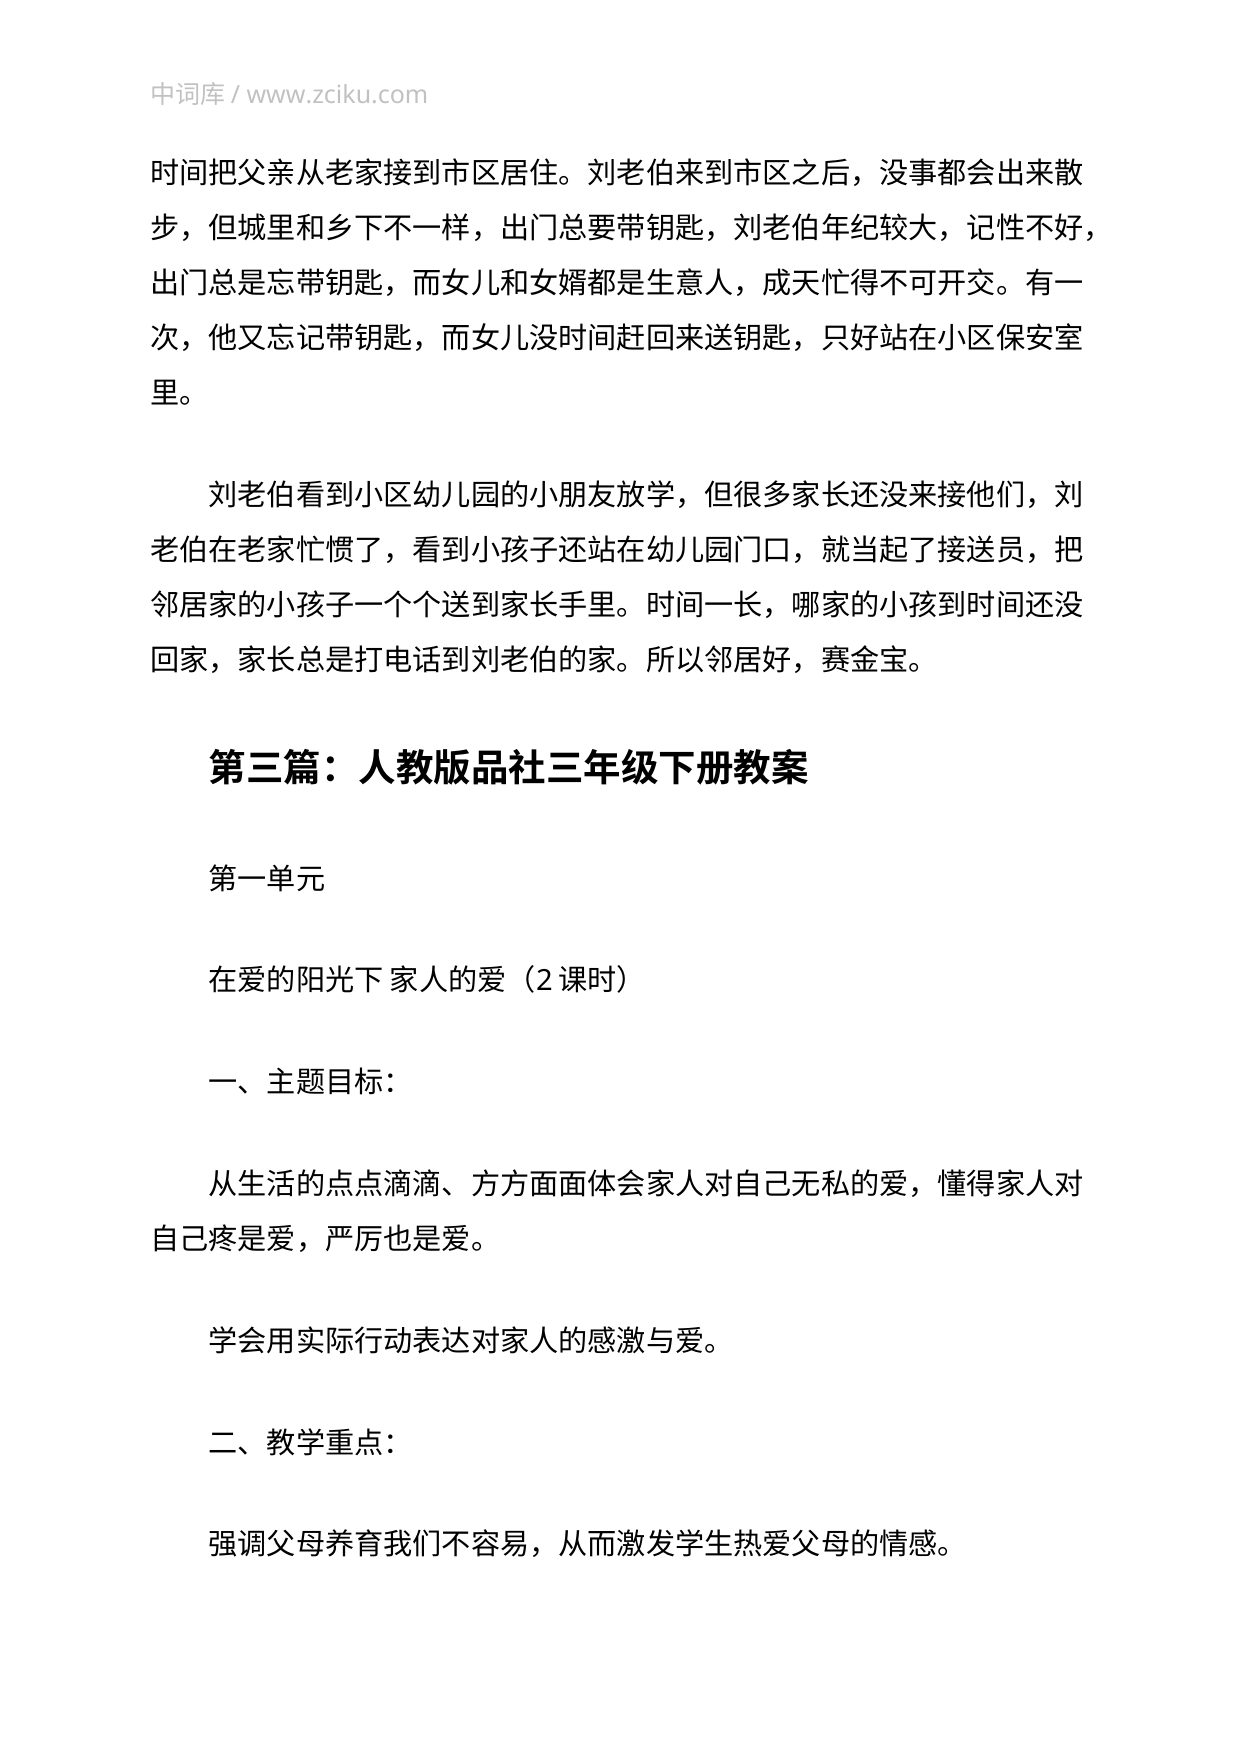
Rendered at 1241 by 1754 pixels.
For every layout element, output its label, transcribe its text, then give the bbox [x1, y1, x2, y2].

text 在爱的阳光下 家人的爱（2课时） [150, 957, 1090, 999]
text 第一单元 [150, 855, 1090, 897]
text 从生活的点点滴滴、方方面面体会家人对自己无私的爱，懂得家人对自己疼是爱，严厉也是爱。 [150, 1161, 1090, 1258]
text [150, 150, 1090, 412]
text 第三篇：人教版品社三年级下册教案 [150, 738, 1090, 792]
text 刘老伯看到小区幼儿园的小朋友放学，但很多家长还没来接他们，刘老伯在老家忙惯了，看到小孩子还站在幼儿园门口，就当起了接送员，把邻居家的小孩子一个个送到家长手里。时间一长，哪家的小孩到时间还没回家，家长总是打电话到刘老伯的家。所以邻居好，赛金宝。 [150, 471, 1090, 678]
text 学会用实际行动表达对家人的感激与爱。 [150, 1317, 1090, 1360]
text 一、主题目标： [150, 1059, 1090, 1101]
text 二、教学重点： [150, 1419, 1090, 1461]
text 强调父母养育我们不容易，从而激发学生热爱父母的情感。 [150, 1521, 1090, 1563]
